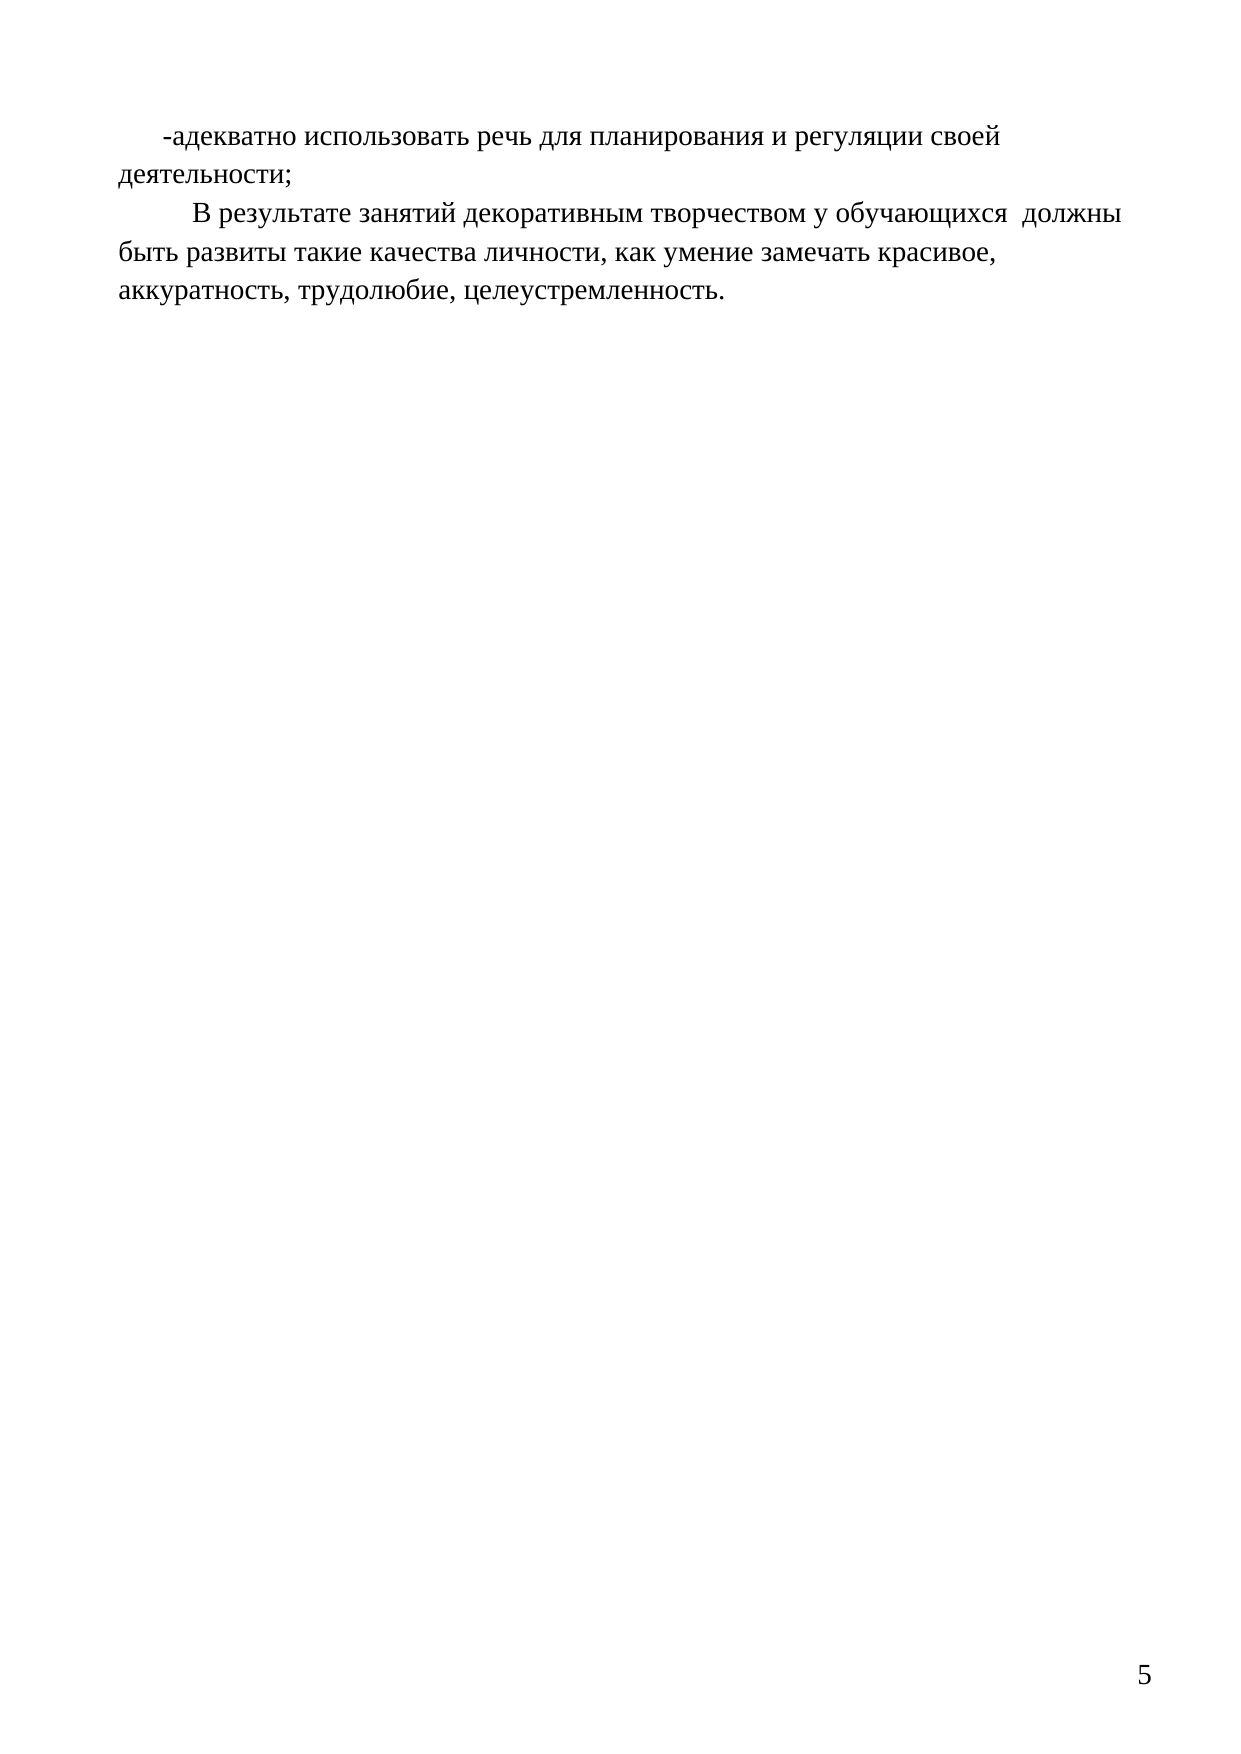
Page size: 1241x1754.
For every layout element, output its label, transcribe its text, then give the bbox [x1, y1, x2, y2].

text -адекватно использовать речь для планирования и регуляции своей деятельности; [118, 118, 1152, 190]
text В результате занятий декоративным творчеством у обучающихся должны быть развиты такие качества личности, как умение замечать красивое, аккуратность, трудолюбие, целеустремленность. [118, 195, 1152, 306]
